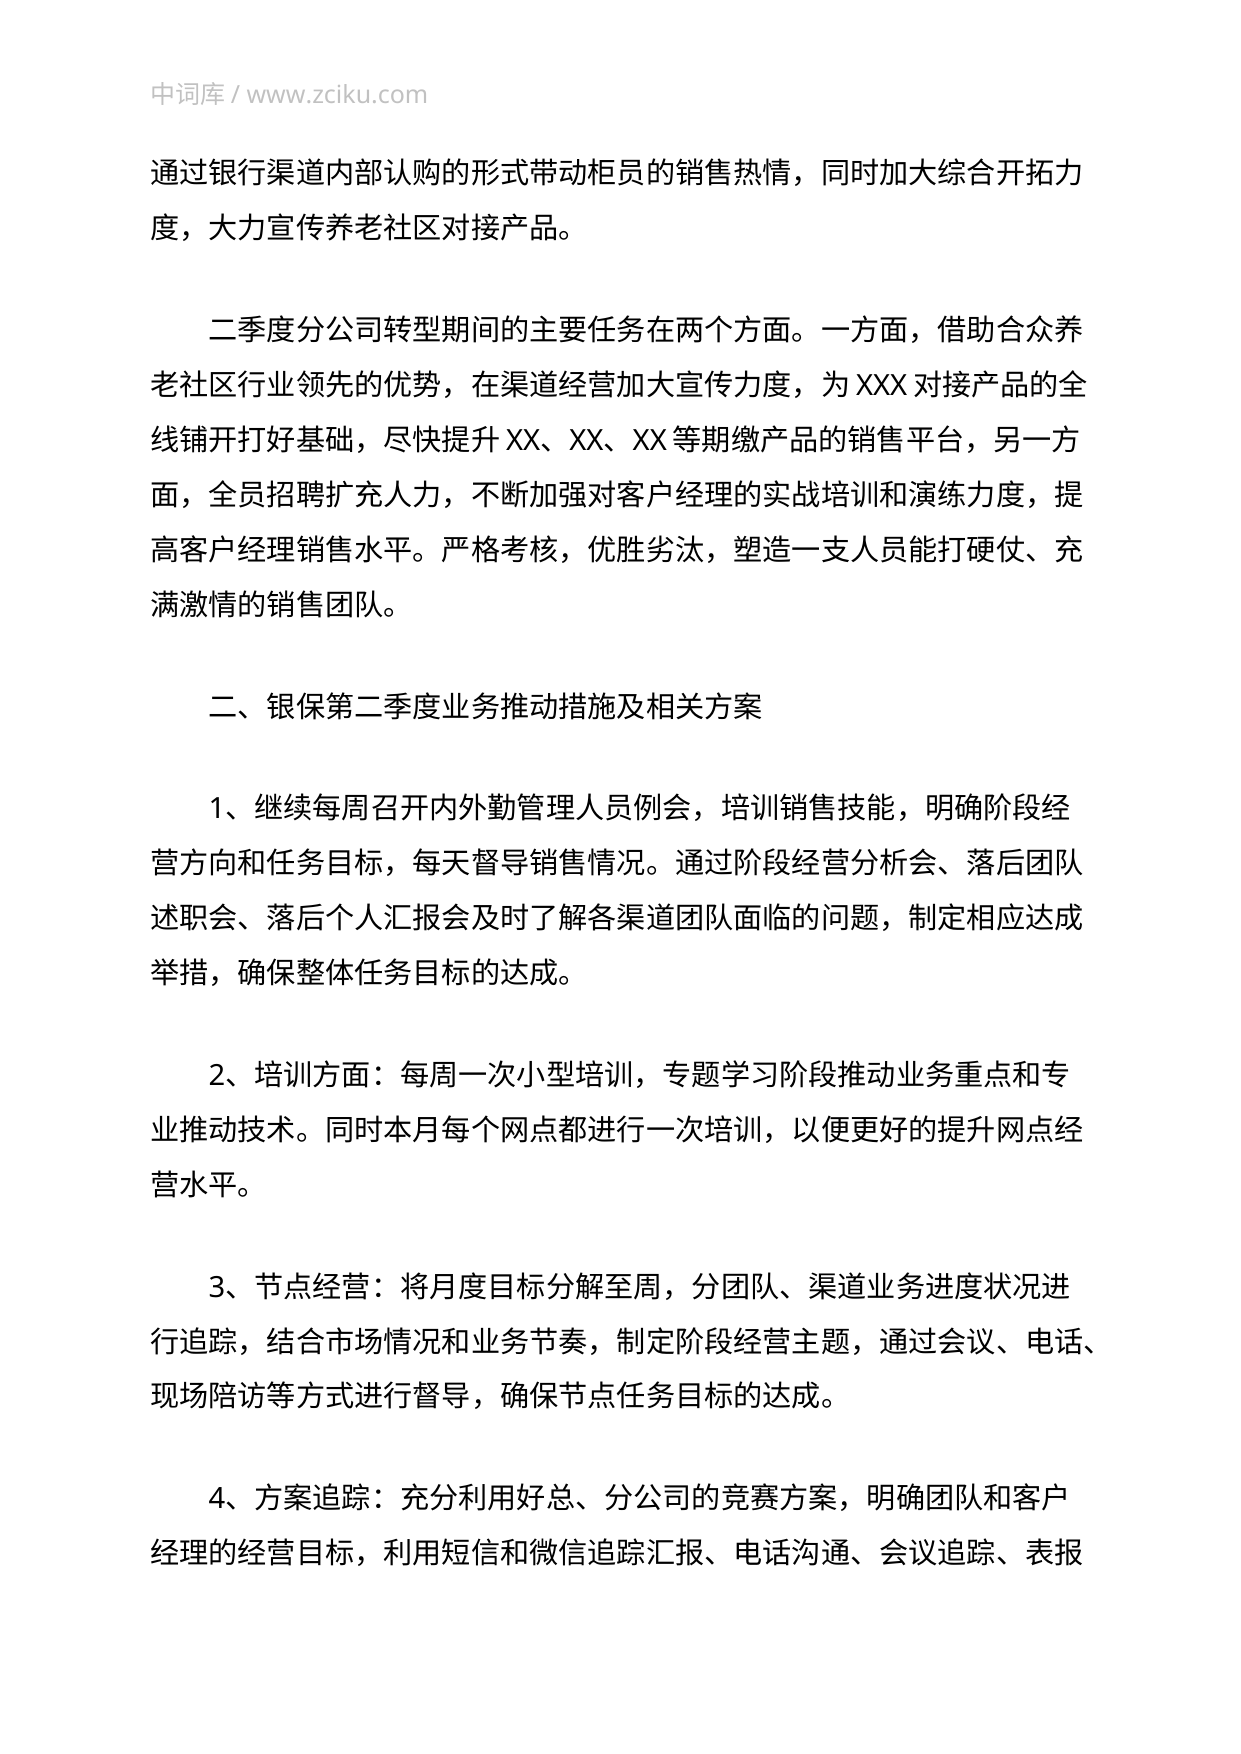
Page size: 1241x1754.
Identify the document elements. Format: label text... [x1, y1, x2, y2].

text 3、节点经营：将月度目标分解至周，分团队、渠道业务进度状况进行追踪，结合市场情况和业务节奏，制定阶段经营主题，通过会议、电话、现场陪访等方式进行督导，确保节点任务目标的达成。 [150, 1263, 1090, 1415]
text 二季度分公司转型期间的主要任务在两个方面。一方面，借助合众养老社区行业领先的优势，在渠道经营加大宣传力度，为XXX对接产品的全线铺开打好基础，尽快提升XX、XX、XX等期缴产品的销售平台，另一方面，全员招聘扩充人力，不断加强对客户经理的实战培训和演练力度，提高客户经理销售水平。严格考核，优胜劣汰，塑造一支人员能打硬仗、充满激情的销售团队。 [150, 307, 1090, 624]
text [150, 150, 1090, 247]
text 二、银保第二季度业务推动措施及相关方案 [150, 683, 1090, 725]
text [150, 1475, 1090, 1572]
text 1、继续每周召开内外勤管理人员例会，培训销售技能，明确阶段经营方向和任务目标，每天督导销售情况。通过阶段经营分析会、落后团队述职会、落后个人汇报会及时了解各渠道团队面临的问题，制定相应达成举措，确保整体任务目标的达成。 [150, 785, 1090, 992]
text 2、培训方面：每周一次小型培训，专题学习阶段推动业务重点和专业推动技术。同时本月每个网点都进行一次培训，以便更好的提升网点经营水平。 [150, 1051, 1090, 1204]
